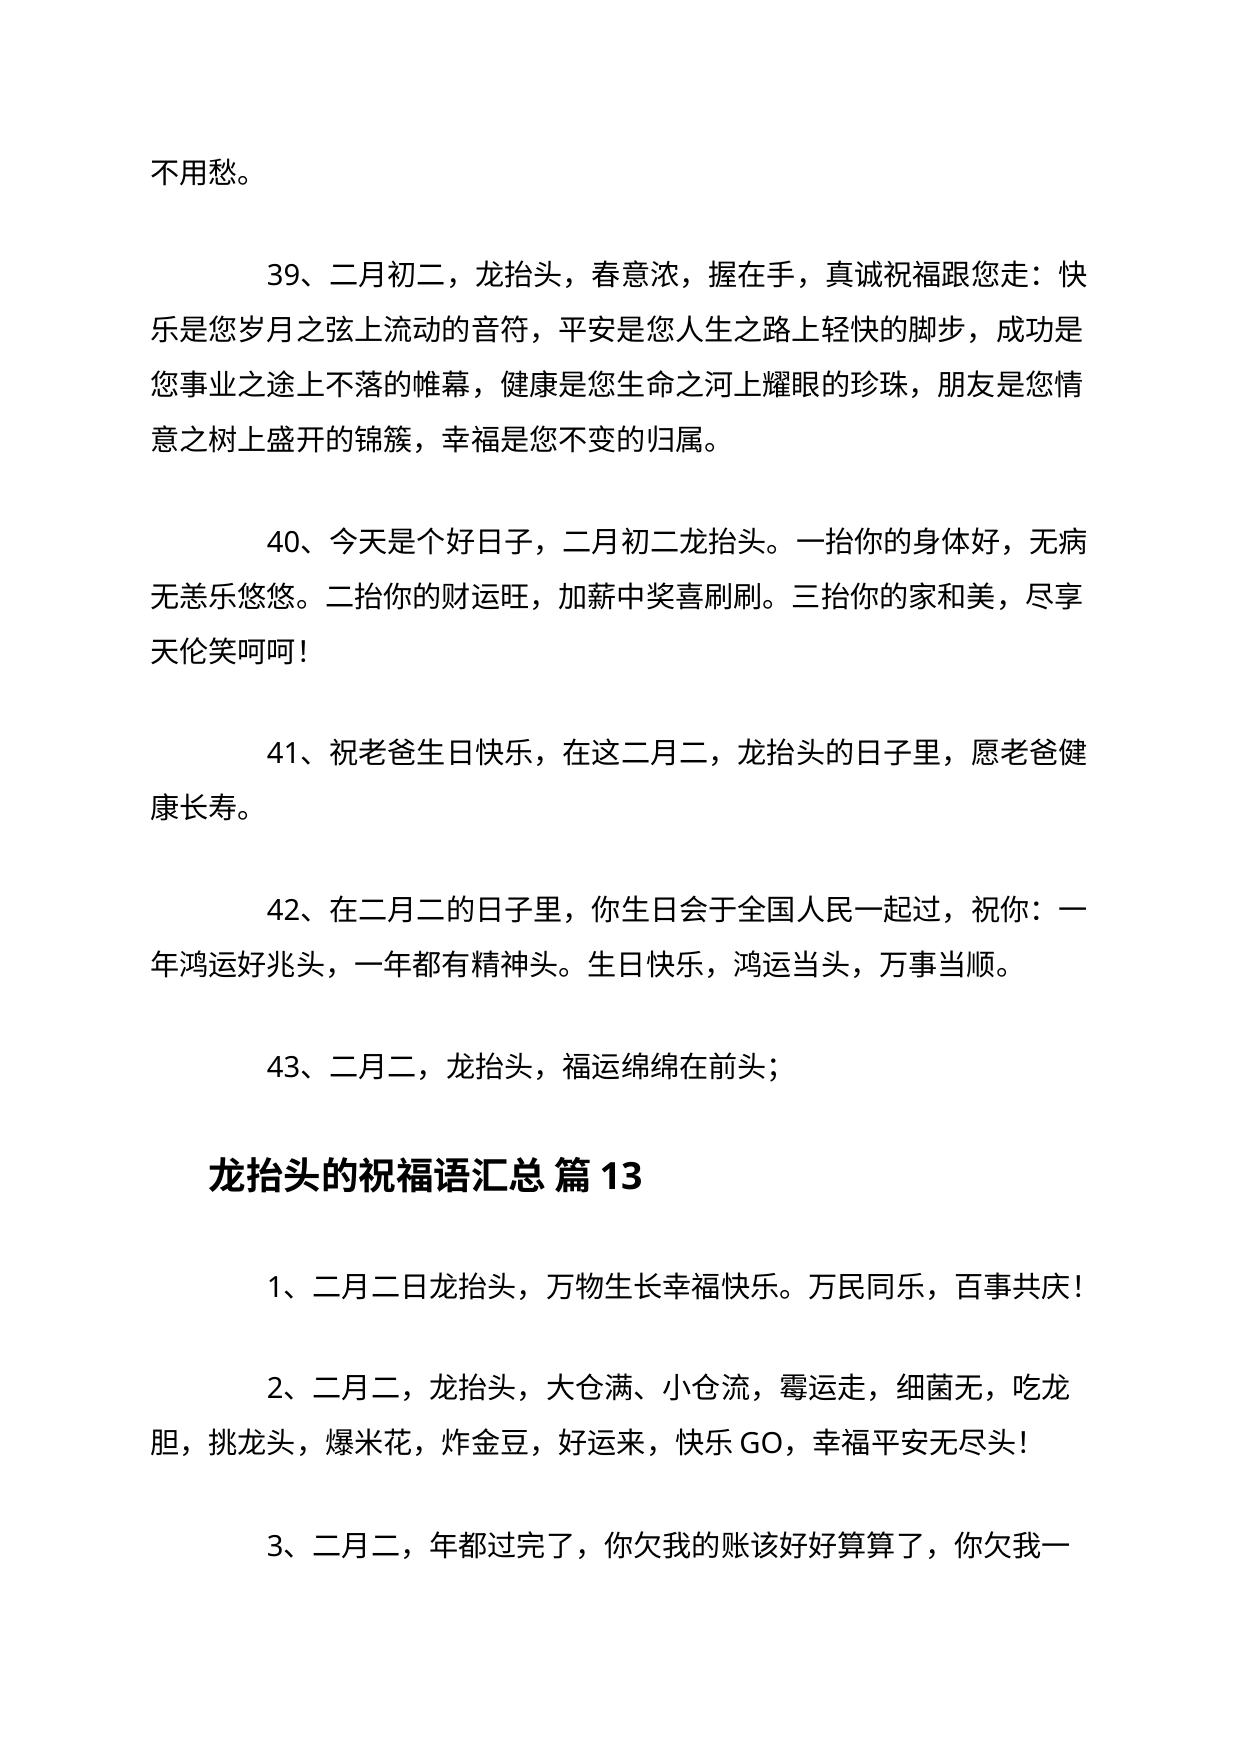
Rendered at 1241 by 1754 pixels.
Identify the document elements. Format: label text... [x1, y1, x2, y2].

text 40、今天是个好日子，二月初二龙抬头。一抬你的身体好，无病无恙乐悠悠。二抬你的财运旺，加薪中奖喜刷刷。三抬你的家和美，尽享天伦笑呵呵！ [150, 518, 1090, 671]
text 1、二月二日龙抬头，万物生长幸福快乐。万民同乐，百事共庆！ [150, 1263, 1090, 1306]
text 42、在二月二的日子里，你生日会于全国人民一起过，祝你：一年鸿运好兆头，一年都有精神头。生日快乐，鸿运当头，万事当顺。 [150, 887, 1090, 984]
text 2、二月二，龙抬头，大仓满、小仓流，霉运走，细菌无，吃龙胆，挑龙头，爆米花，炸金豆，好运来，快乐GO，幸福平安无尽头！ [150, 1365, 1090, 1462]
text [150, 1522, 1090, 1564]
text 龙抬头的祝福语汇总 篇13 [150, 1146, 1090, 1200]
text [150, 150, 1090, 192]
text 43、二月二，龙抬头，福运绵绵在前头； [150, 1043, 1090, 1086]
text 39、二月初二，龙抬头，春意浓，握在手，真诚祝福跟您走：快乐是您岁月之弦上流动的音符，平安是您人生之路上轻快的脚步，成功是您事业之途上不落的帷幕，健康是您生命之河上耀眼的珍珠，朋友是您情意之树上盛开的锦簇，幸福是您不变的归属。 [150, 252, 1090, 459]
text 41、祝老爸生日快乐，在这二月二，龙抬头的日子里，愿老爸健康长寿。 [150, 730, 1090, 827]
